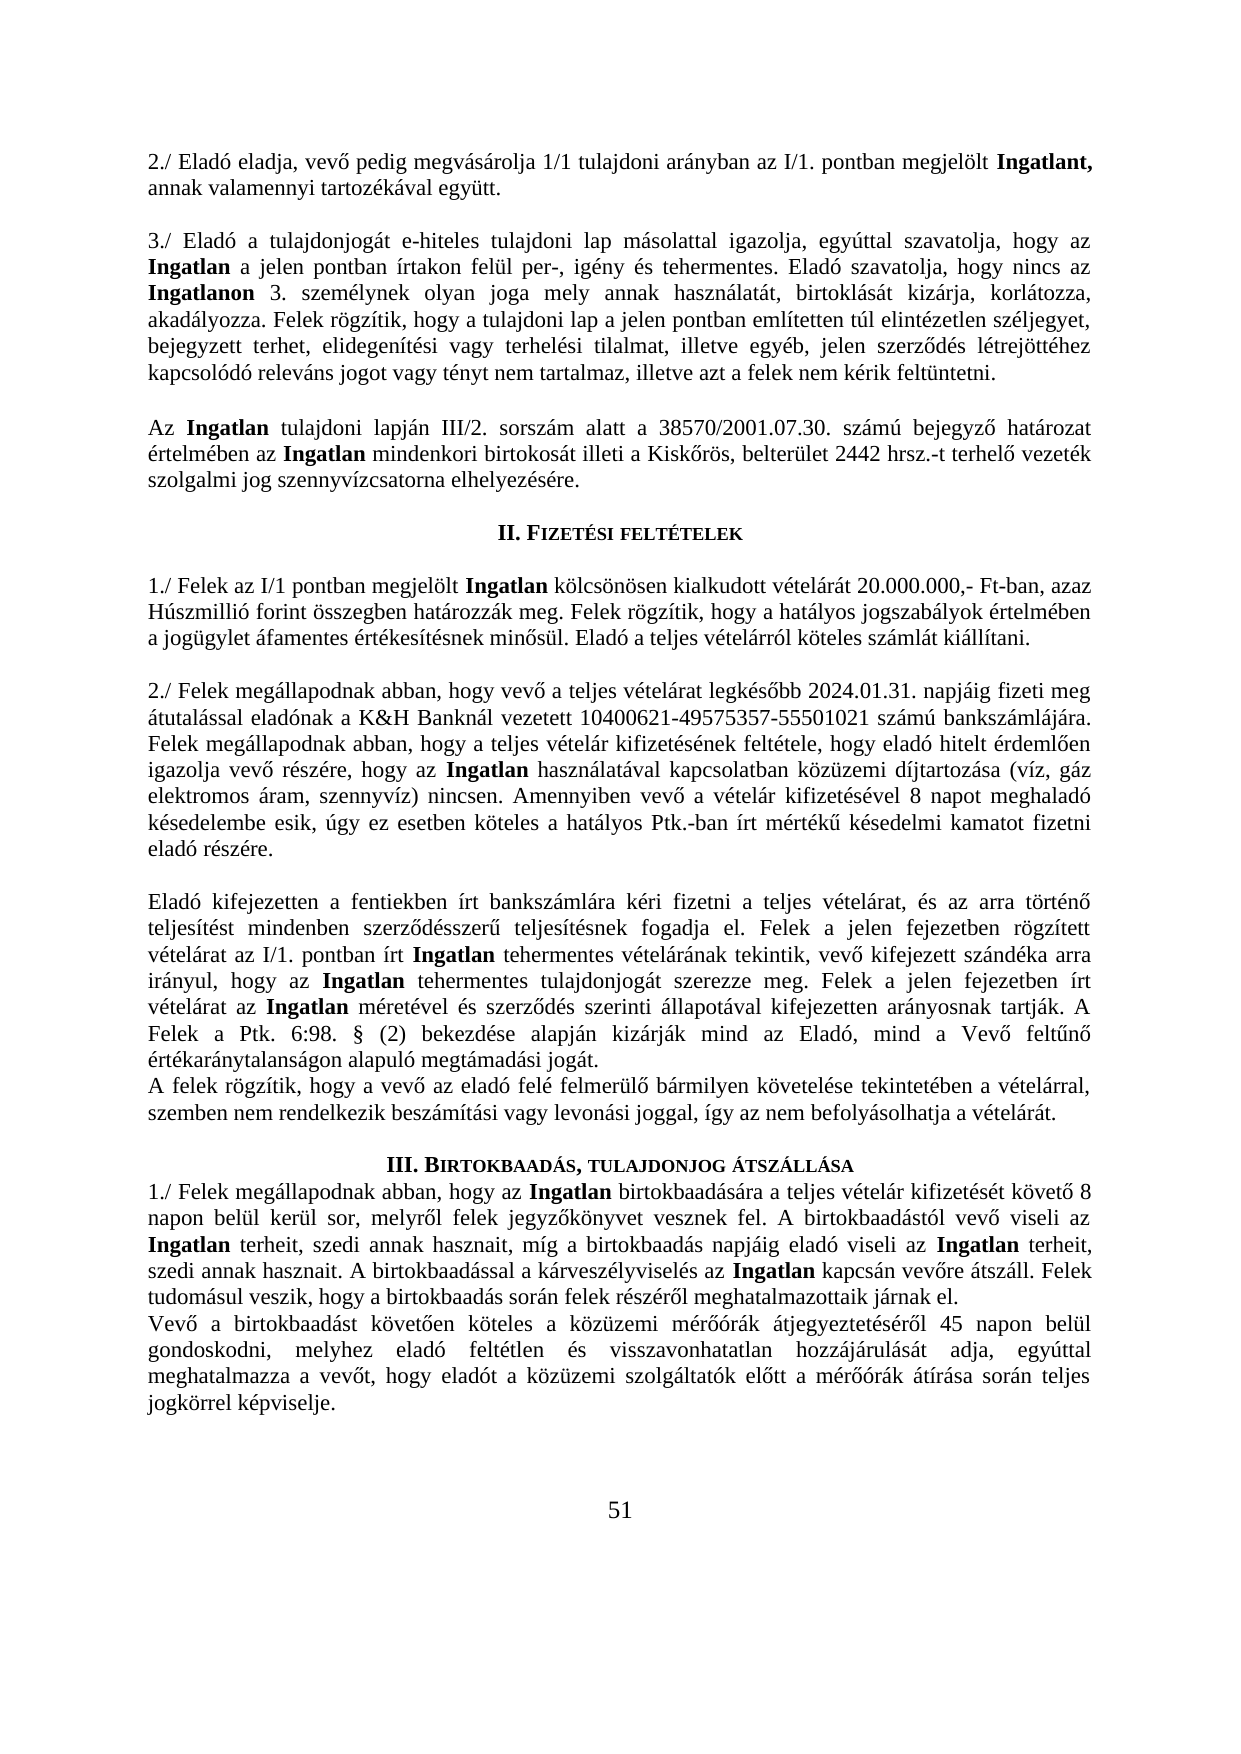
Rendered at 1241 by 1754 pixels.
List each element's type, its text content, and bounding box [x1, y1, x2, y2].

text Vevő a birtokbaadást követően köteles a közüzemi mérőórák átjegyeztetéséről 45 napon belül gondoskodni, melyhez eladó feltétlen és visszavonhatatlan hozzájárulását adja, egyúttal meghatalmazza a vevőt, hogy eladót a közüzemi szolgáltatók előtt a mérőórák átírása során teljes jogkörrel képviselje. [148, 1310, 1092, 1415]
text A felek rögzítik, hogy a vevő az eladó felé felmerülő bármilyen követelése tekintetében a vételárral, szemben nem rendelkezik beszámítási vagy levonási joggal, így az nem befolyásolhatja a vételárát. [148, 1072, 1092, 1125]
text 1./ Felek az I/1 pontban megjelölt Ingatlan kölcsönösen kialkudott vételárát 20.000.000,- Ft-ban, azaz Húszmillió forint összegben határozzák meg. Felek rögzítik, hogy a hatályos jogszabályok értelmében a jogügylet áfamentes értékesítésnek minősül. Eladó a teljes vételárról köteles számlát kiállítani. [148, 572, 1092, 651]
text Eladó kifejezetten a fentiekben írt bankszámlára kéri fizetni a teljes vételárat, és az arra történő teljesítést mindenben szerződésszerű teljesítésnek fogadja el. Felek a jelen fejezetben rögzített vételárat az I/1. pontban írt Ingatlan tehermentes vételárának tekintik, vevő kifejezett szándéka arra irányul, hogy az Ingatlan tehermentes tulajdonjogát szerezze meg. Felek a jelen fejezetben írt vételárat az Ingatlan méretével és szerződés szerinti állapotával kifejezetten arányosnak tartják. A Felek a Ptk. 6:98. § (2) bekezdése alapján kizárják mind az Eladó, mind a Vevő feltűnő értékaránytalanságon alapuló megtámadási jogát. [148, 888, 1092, 1072]
text II. Fizetési feltételek [148, 519, 1092, 545]
text 2./ Felek megállapodnak abban, hogy vevő a teljes vételárat legkésőbb 2024.01.31. napjáig fizeti meg átutalással eladónak a K&H Banknál vezetett 10400621-49575357-55501021 számú bankszámlájára. Felek megállapodnak abban, hogy a teljes vételár kifizetésének feltétele, hogy eladó hitelt érdemlően igazolja vevő részére, hogy az Ingatlan használatával kapcsolatban közüzemi díjtartozása (víz, gáz elektromos áram, szennyvíz) nincsen. Amennyiben vevő a vételár kifizetésével 8 napot meghaladó késedelembe esik, úgy ez esetben köteles a hatályos Ptk.-ban írt mértékű késedelmi kamatot fizetni eladó részére. [148, 677, 1092, 862]
text Az Ingatlan tulajdoni lapján III/2. sorszám alatt a 38570/2001.07.30. számú bejegyző határozat értelmében az Ingatlan mindenkori birtokosát illeti a Kiskőrös, belterület 2442 hrsz.-t terhelő vezeték szolgalmi jog szennyvízcsatorna elhelyezésére. [148, 414, 1092, 493]
text 2./ Eladó eladja, vevő pedig megvásárolja 1/1 tulajdoni arányban az I/1. pontban megjelölt Ingatlant, annak valamennyi tartozékával együtt. [148, 148, 1092, 200]
text 1./ Felek megállapodnak abban, hogy az Ingatlan birtokbaadására a teljes vételár kifizetését követő 8 napon belül kerül sor, melyről felek jegyzőkönyvet vesznek fel. A birtokbaadástól vevő viseli az Ingatlan terheit, szedi annak hasznait, míg a birtokbaadás napjáig eladó viseli az Ingatlan terheit, szedi annak hasznait. A birtokbaadással a kárveszélyviselés az Ingatlan kapcsán vevőre átszáll. Felek tudomásul veszik, hogy a birtokbaadás során felek részéről meghatalmazottaik járnak el. [148, 1178, 1092, 1310]
text III. Birtokbaadás, tulajdonjog átszállása [148, 1152, 1092, 1178]
text 3./ Eladó a tulajdonjogát e-hiteles tulajdoni lap másolattal igazolja, egyúttal szavatolja, hogy az Ingatlan a jelen pontban írtakon felül per-, igény és tehermentes. Eladó szavatolja, hogy nincs az Ingatlanon 3. személynek olyan joga mely annak használatát, birtoklását kizárja, korlátozza, akadályozza. Felek rögzítik, hogy a tulajdoni lap a jelen pontban említetten túl elintézetlen széljegyet, bejegyzett terhet, elidegenítési vagy terhelési tilalmat, illetve egyéb, jelen szerződés létrejöttéhez kapcsolódó releváns jogot vagy tényt nem tartalmaz, illetve azt a felek nem kérik feltüntetni. [148, 227, 1092, 385]
